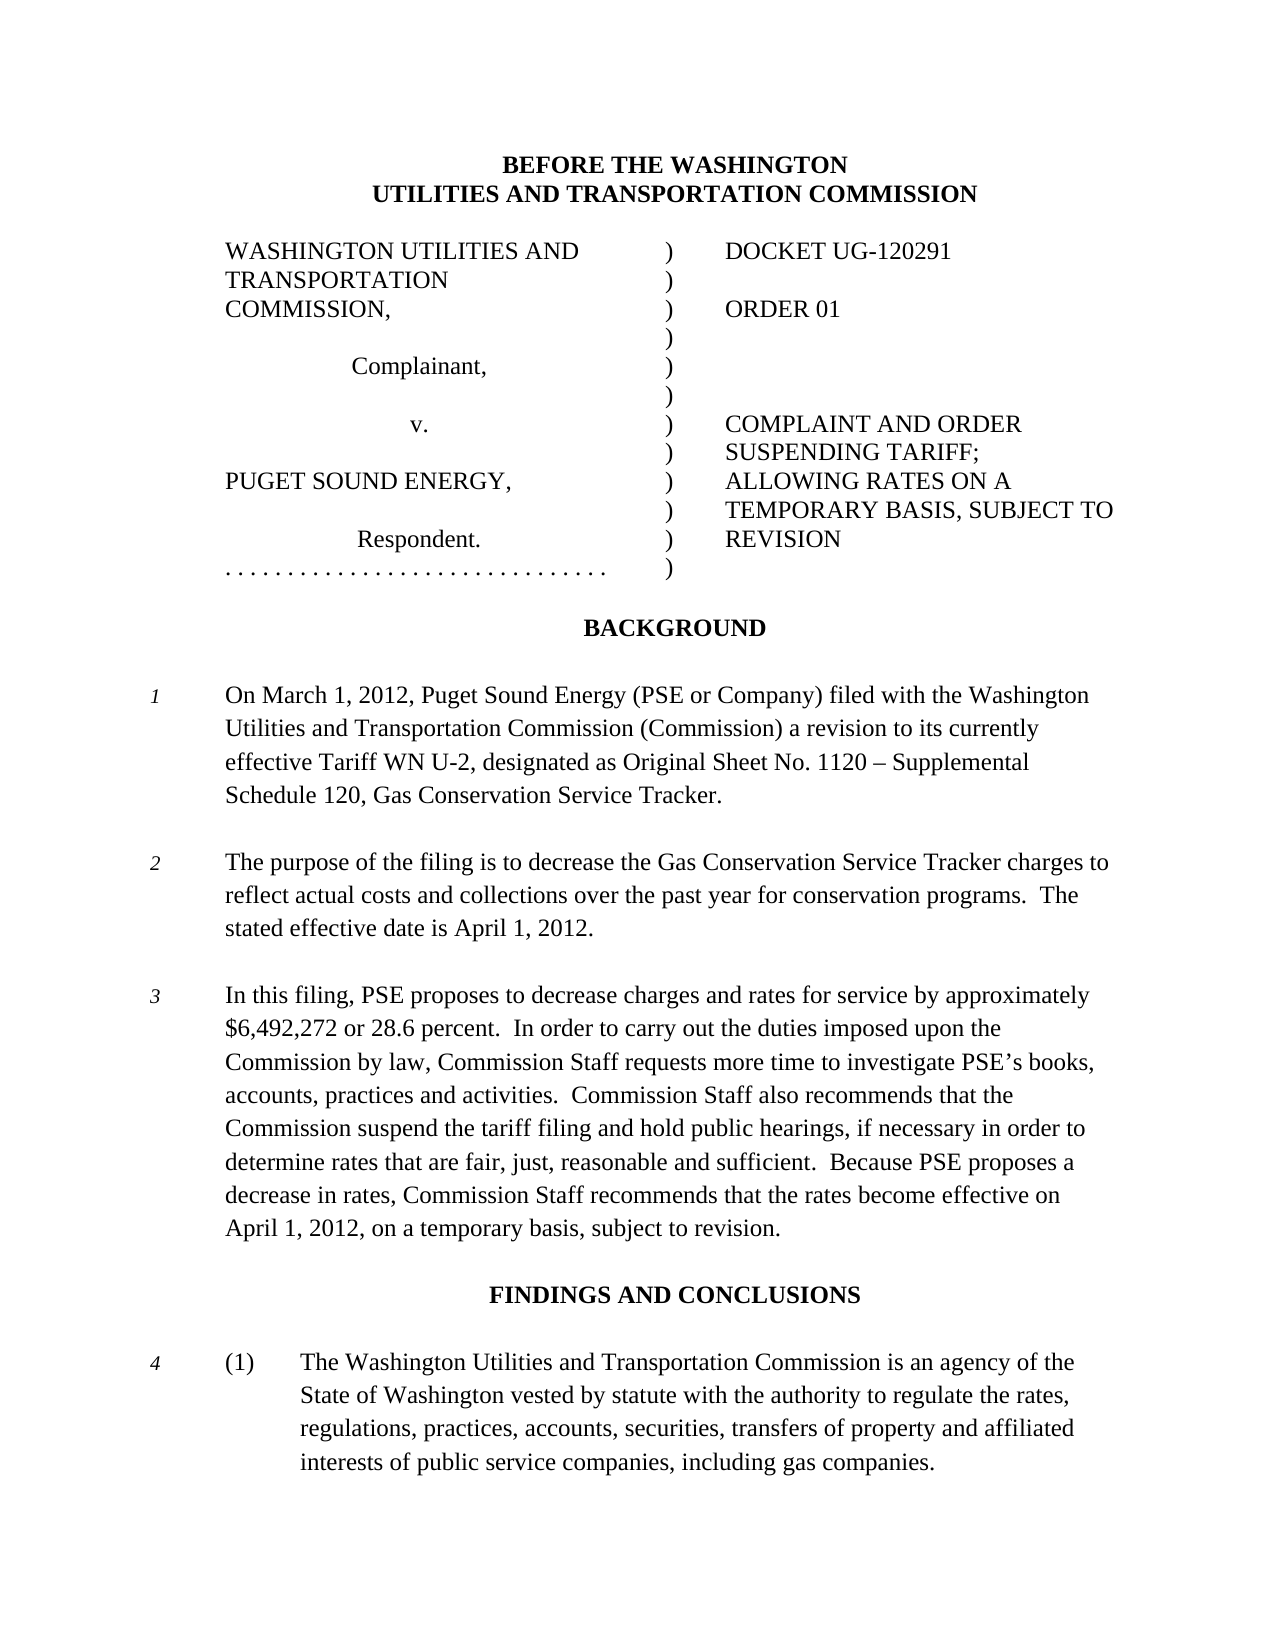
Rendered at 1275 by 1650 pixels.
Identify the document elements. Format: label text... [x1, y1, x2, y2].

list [150, 1343, 1125, 1477]
list In this filing, PSE proposes to decrease charges and rates for service by approximately $6,492,272 or 28.6 percent. In order to carry out the duties imposed upon the Commission by law, Commission Staff requests more time to investigate PSE’s books, accounts, practices and activities. Commission Staff also recommends that the Commission suspend the tariff filing and hold public hearings, if necessary in order to determine rates that are fair, just, reasonable and sufficient. Because PSE proposes a decrease in rates, Commission Staff recommends that the rates become effective on April 1, 2012, on a temporary basis, subject to revision. [150, 977, 1125, 1243]
list The purpose of the filing is to decrease the Gas Conservation Service Tracker charges to reflect actual costs and collections over the past year for conservation programs. The stated effective date is April 1, 2012. [150, 843, 1125, 943]
text BACKGROUND [225, 610, 1125, 643]
text UTILITIES AND TRANSPORTATION COMMISSION [225, 179, 1125, 207]
table_header ) ) ) ) ) ) ) ) ) ) ) ) [624, 236, 713, 581]
table_header DOCKET UG-120291 ORDER 01 COMPLAINT AND ORDER SUSPENDING TARIFF; ALLOWING RATES ON A TEMPORARY BASIS, SUBJECT TO REVISION [714, 236, 1136, 581]
list On March 1, 2012, Puget Sound Energy (PSE or Company) filed with the Washington Utilities and Transportation Commission (Commission) a revision to its currently effective Tariff WN U-2, designated as Original Sheet No. 1120 – Supplemental Schedule 120, Gas Conservation Service Tracker. [150, 677, 1125, 843]
subtitle FINDINGS AND CONCLUSIONS [187, 1277, 1125, 1310]
table_header UTILITIES AND TRANSPORTATION COMMISSION, Complainant, v. PUGET SOUND ENERGY, Respondent. . . . . . . . . . . . . . . . . . . . . . . . . . . . . . . . [214, 236, 624, 581]
title BEFORE THE WASHINGTON [225, 150, 1125, 179]
